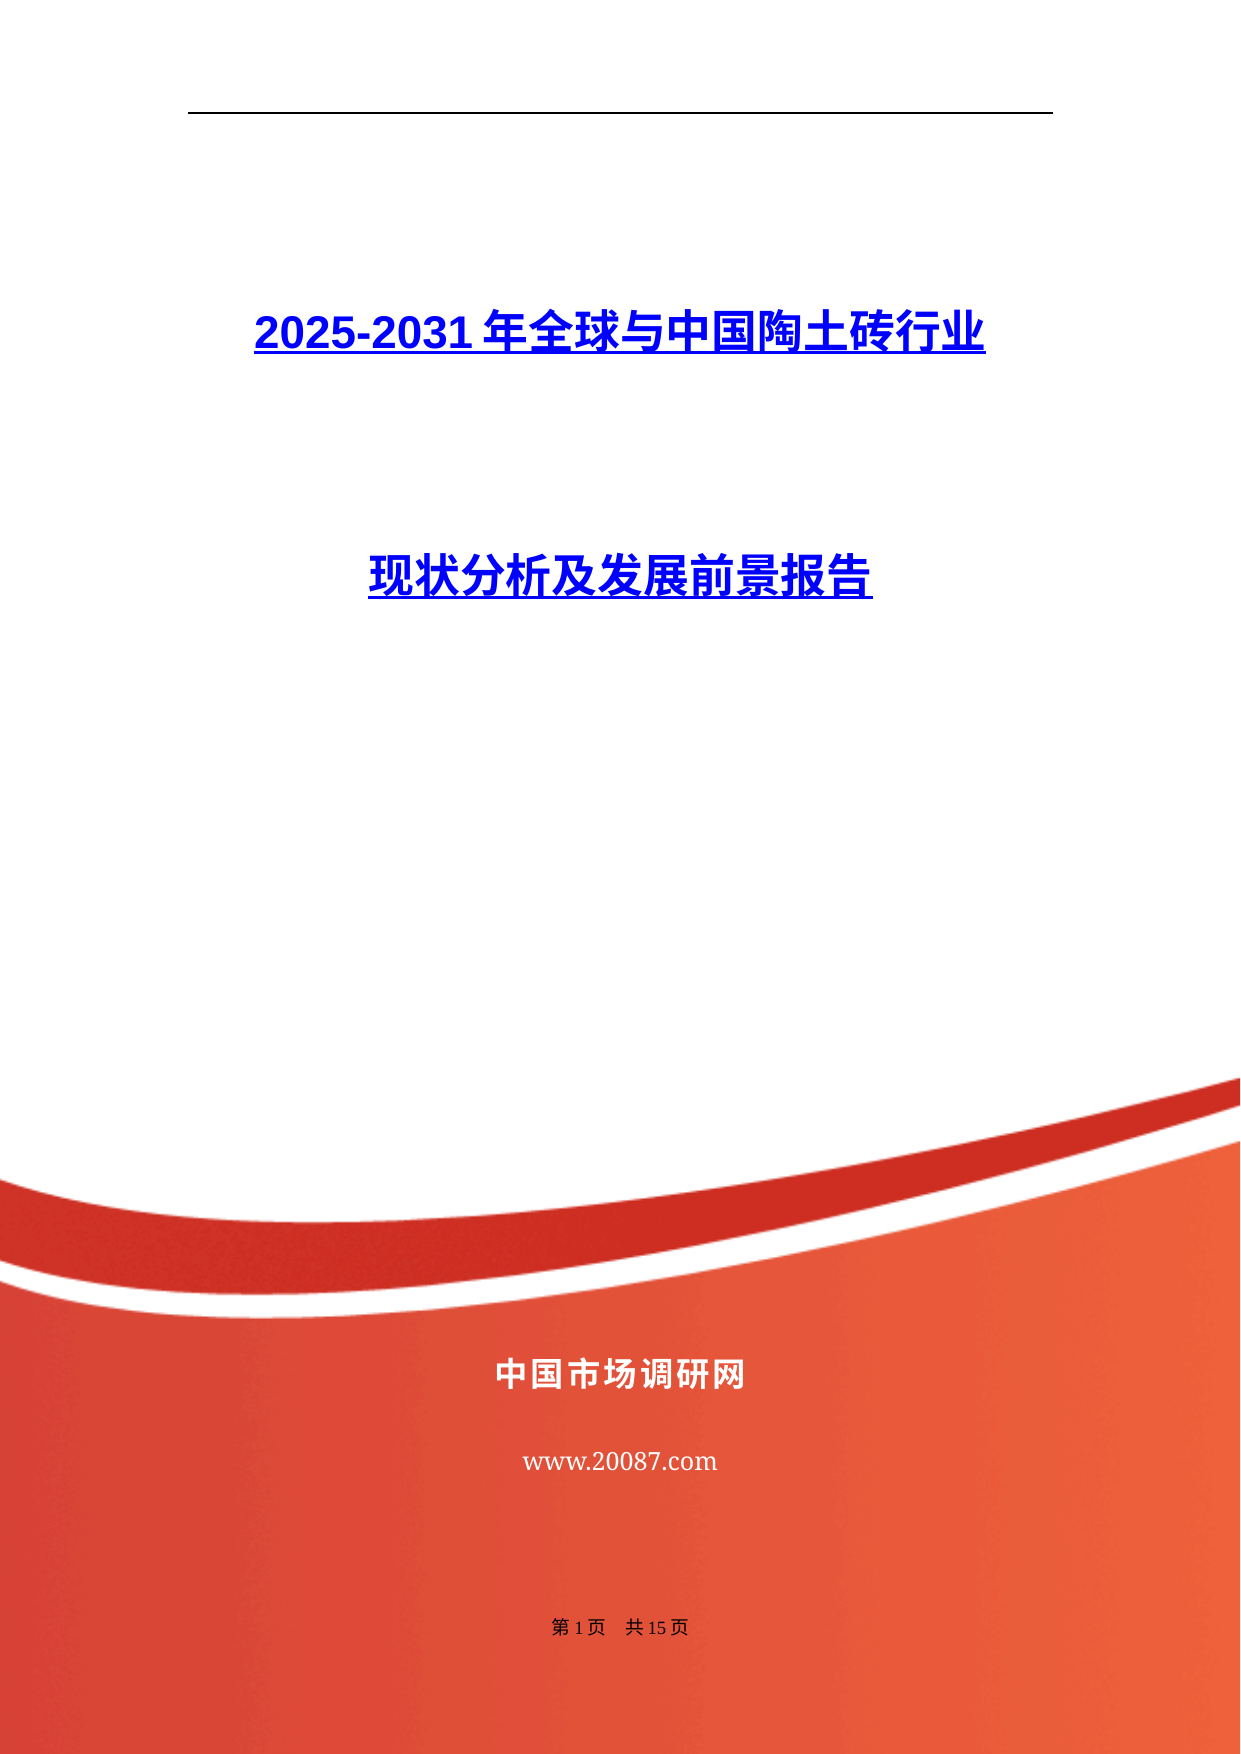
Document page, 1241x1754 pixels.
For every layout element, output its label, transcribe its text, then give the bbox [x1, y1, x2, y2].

text www.20087.com [187, 1428, 1053, 1493]
picture [0, 1006, 1241, 1754]
subtitle 中国市场调研网 [187, 1339, 1053, 1404]
table_header 2025-2031年全球与中国陶土砖行业现状分析及发展前景报告 [188, 207, 1053, 773]
